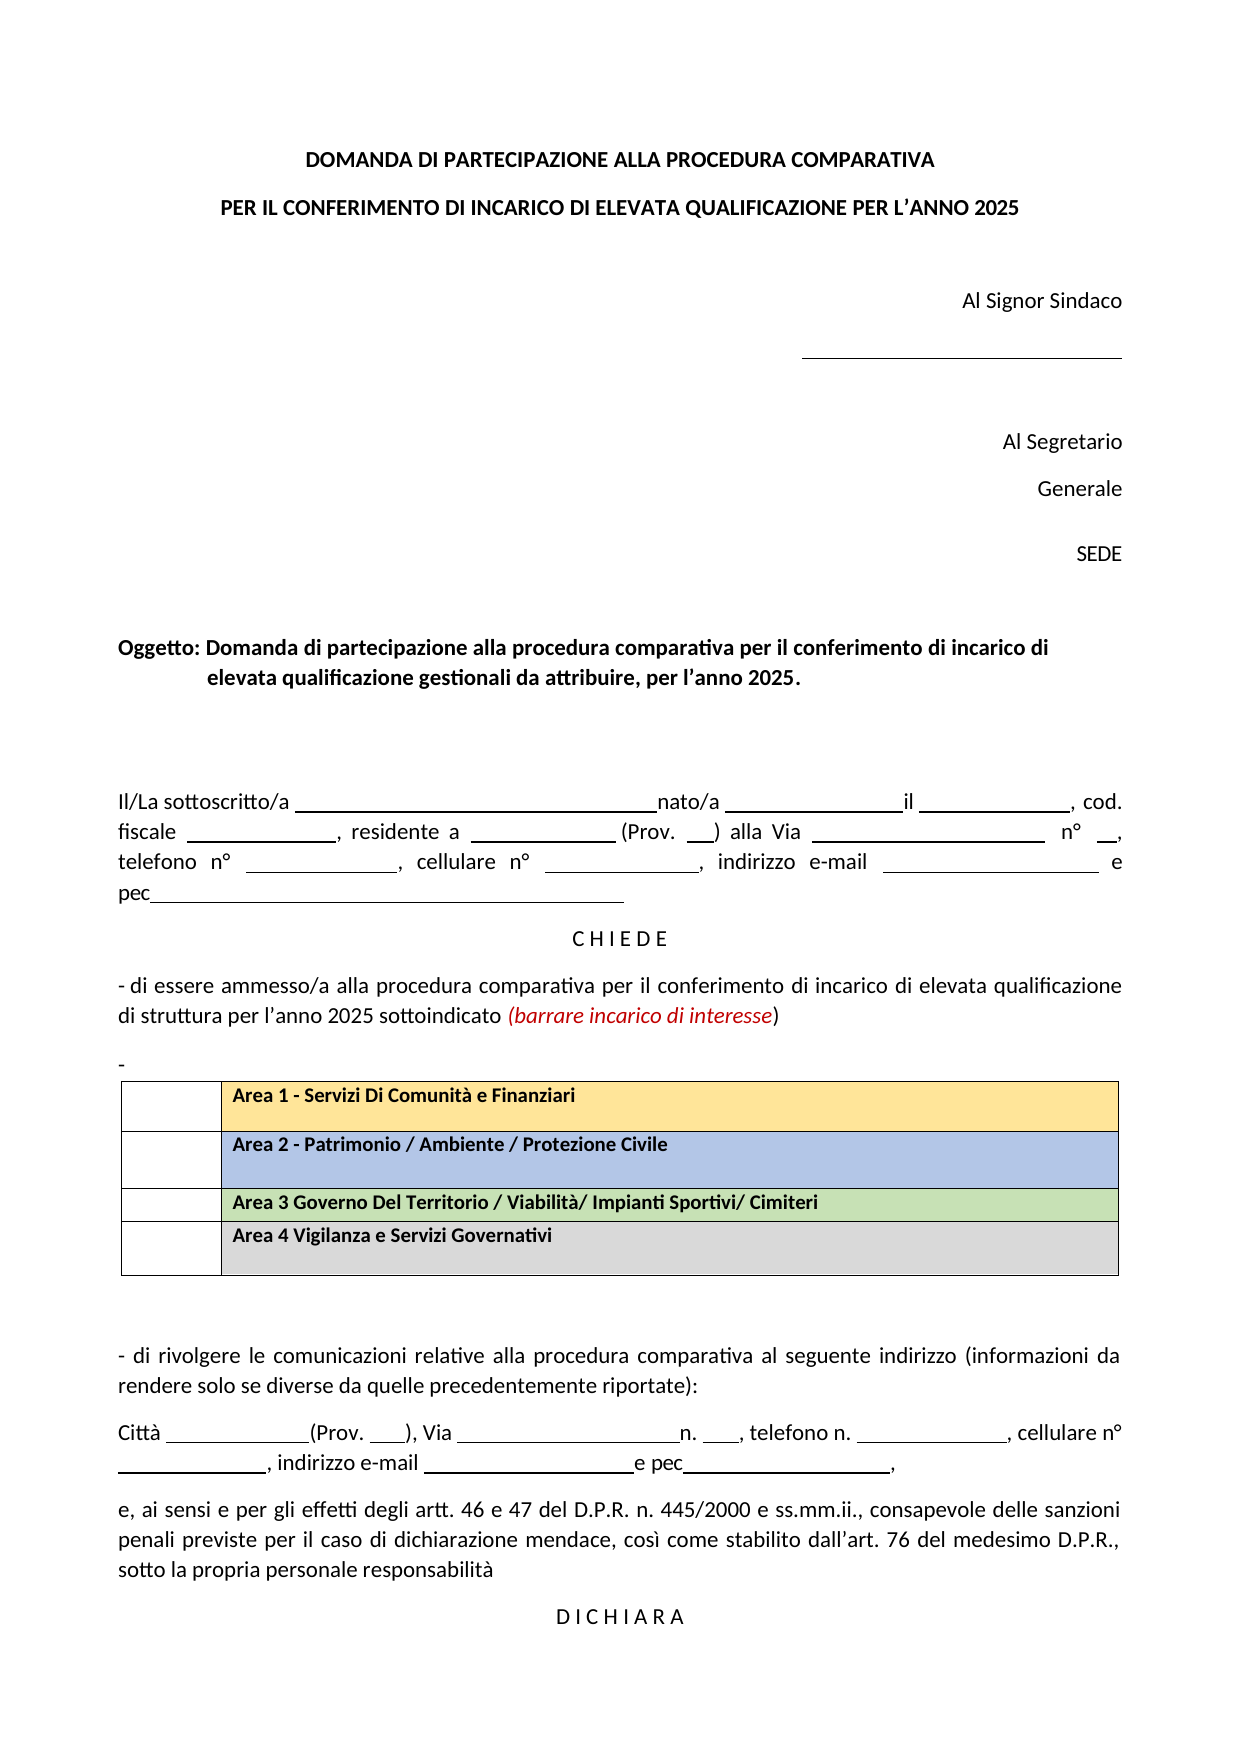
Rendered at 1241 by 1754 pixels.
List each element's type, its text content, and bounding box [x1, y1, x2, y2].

text PER IL CONFERIMENTO DI INCARICO DI ELEVATA QUALIFICAZIONE PER L’ANNO 2025 [103, 193, 1137, 221]
text , indirizzo e-mail e pec , [118, 1448, 1137, 1476]
table_cell [122, 1132, 221, 1188]
text C H I E D E [103, 924, 1137, 952]
text Il/La sottoscritto/a nato/a il , cod. fiscale , residente a (Prov. ) alla Via n° , telefono n° , cellulare n° , indirizzo e-mail e pec [118, 787, 1122, 906]
text Al Segretario Generale [953, 427, 1122, 502]
text Al Signor Sindaco [103, 286, 1122, 314]
list di essere ammesso/a alla procedura comparativa per il conferimento di incarico di elevata qualificazione di struttura per l’anno 2025 sottoindicato (barrare incarico di interesse) [118, 971, 1123, 1029]
table_cell Area 3 Governo Del Territorio / Viabilità/ Impianti Sportivi/ Cimiteri [222, 1189, 1118, 1221]
list di rivolgere le comunicazioni relative alla procedura comparativa al seguente indirizzo (informazioni da rendere solo se diverse da quelle precedentemente riportate): [118, 1341, 1122, 1399]
table_header Area 1 - Servizi Di Comunità e Finanziari [222, 1082, 1118, 1131]
text e, ai sensi e per gli effetti degli artt. 46 e 47 del D.P.R. n. 445/2000 e ss.mm.ii., consapevole delle sanzioni penali previste per il caso di dichiarazione mendace, così come stabilito dall’art. 76 del medesimo D.P.R., sotto la propria personale responsabilità [118, 1495, 1122, 1583]
table_cell [122, 1222, 221, 1274]
text SEDE [103, 539, 1123, 567]
text D I C H I A R A [103, 1602, 1137, 1630]
subtitle Oggetto: Domanda di partecipazione alla procedura comparativa per il conferimento di incarico di elevata qualificazione gestionali da attribuire, per l’anno 2025. [118, 633, 1123, 691]
text Città (Prov. ), Via n. , telefono n. , cellulare n° [118, 1418, 1137, 1446]
table_cell Area 4 Vigilanza e Servizi Governativi [222, 1222, 1118, 1274]
table_cell [122, 1189, 221, 1221]
table_cell Area 2 - Patrimonio / Ambiente / Protezione Civile [222, 1132, 1118, 1188]
subtitle DOMANDA DI PARTECIPAZIONE ALLA PROCEDURA COMPARATIVA [103, 146, 1137, 173]
table_header [122, 1082, 221, 1131]
